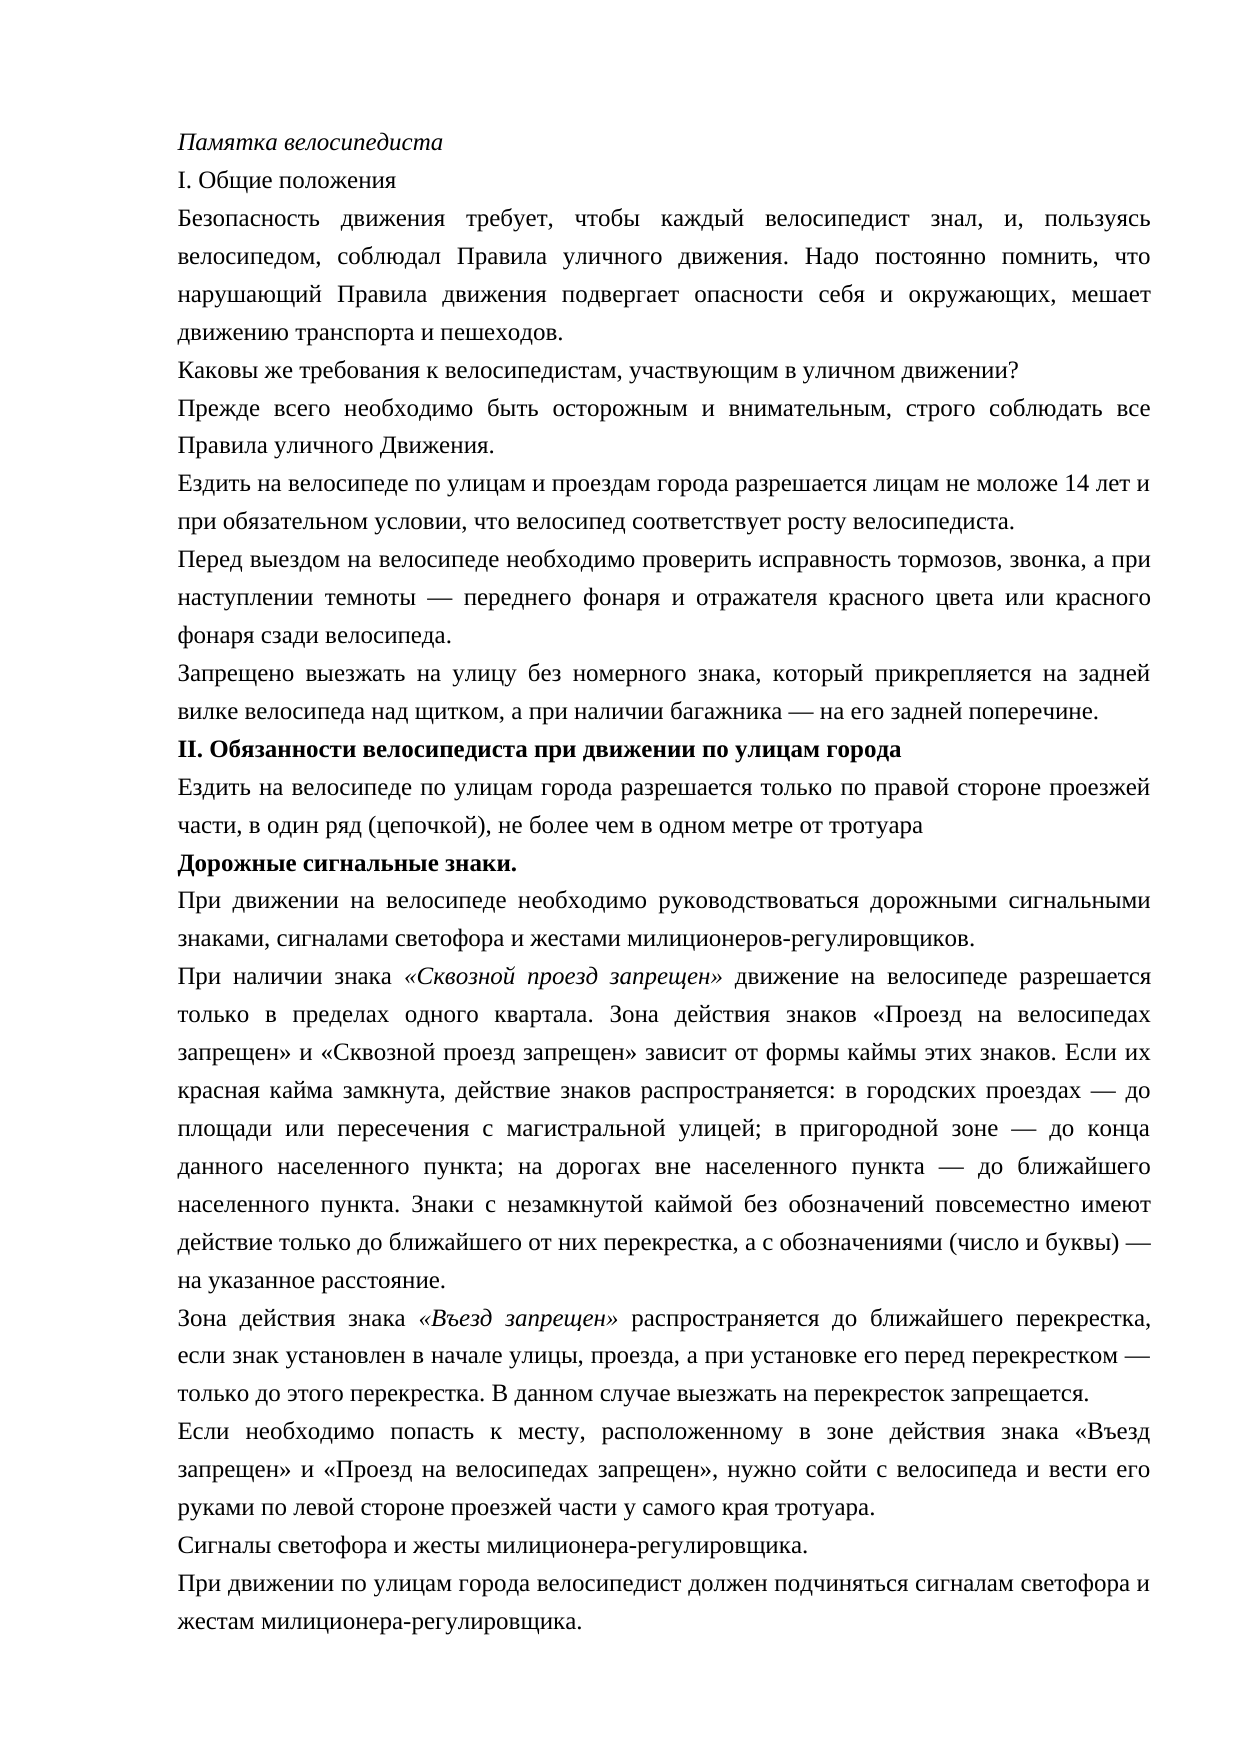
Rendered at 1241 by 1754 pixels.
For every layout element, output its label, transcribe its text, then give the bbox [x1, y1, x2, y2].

text Если необходимо попасть к месту, расположенному в зоне действия знака «Въезд запрещен» и «Проезд на велосипедах запрещен», нужно сойти с велосипеда и вести его руками по левой стороне проезжей части у самого края тротуара. [177, 1407, 1152, 1521]
text Прежде всего необходимо быть осторожным и внимательным, строго соблюдать все Правила уличного Движения. [177, 383, 1152, 459]
text Зона действия знака «Въезд запрещен» распространяется до ближайшего перекрестка, если знак установлен в начале улицы, проезда, а при установке его перед перекрестком — только до этого перекрестка. В данном случае выезжать на перекресток запрещается. [177, 1293, 1152, 1407]
text Ездить на велосипеде по улицам и проездам города разрешается лицам не моложе 14 лет и при обязательном условии, что велосипед соответствует росту велосипедиста. [177, 459, 1152, 535]
text II. Обязанности велосипедиста при движении по улицам города [177, 725, 1152, 763]
text Перед выездом на велосипеде необходимо проверить исправность тормозов, звонка, а при наступлении темноты — переднего фонаря и отражателя красного цвета или красного фонаря сзади велосипеда. [177, 535, 1152, 649]
text Сигналы светофора и жесты милиционера-регулировщика. [177, 1521, 1152, 1559]
text Памятка велосипедиста [177, 118, 1152, 156]
text Каковы же требования к велосипедистам, участвующим в уличном движении? [177, 346, 1152, 383]
text При движении на велосипеде необходимо руководствоваться дорожными сигнальными знаками, сигналами светофора и жестами милиционеров-регулировщиков. [177, 876, 1152, 952]
text Дорожные сигнальные знаки. [177, 838, 1152, 876]
text При наличии знака «Сквозной проезд запрещен» движение на велосипеде разрешается только в пределах одного квартала. Зона действия знаков «Проезд на велосипедах запрещен» и «Сквозной проезд запрещен» зависит от формы каймы этих знаков. Если их красная кайма замкнута, действие знаков распространяется: в городских проездах — до площади или пересечения с магистральной улицей; в пригородной зоне — до конца данного населенного пункта; на дорогах вне населенного пункта — до ближайшего населенного пункта. Знаки с незамкнутой каймой без обозначений повсеместно имеют действие только до ближайшего от них перекрестка, а с обозначениями (число и буквы) — на указанное расстояние. [177, 952, 1152, 1293]
text I. Общие положения [177, 156, 1152, 194]
text При движении по улицам города велосипедист должен подчиняться сигналам светофора и жестам милиционера-регулировщика. [177, 1559, 1152, 1635]
text Запрещено выезжать на улицу без номерного знака, который прикрепляется на задней вилке велосипеда над щитком, а при наличии багажника — на его задней поперечине. [177, 649, 1152, 725]
text Безопасность движения требует, чтобы каждый велосипедист знал, и, пользуясь велосипедом, соблюдал Правила уличного движения. Надо постоянно помнить, что нарушающий Правила движения подвергает опасности себя и окружающих, мешает движению транспорта и пешеходов. [177, 194, 1152, 346]
text Ездить на велосипеде по улицам города разрешается только по правой стороне проезжей части, в один ряд (цепочкой), не более чем в одном метре от тротуара [177, 763, 1152, 838]
